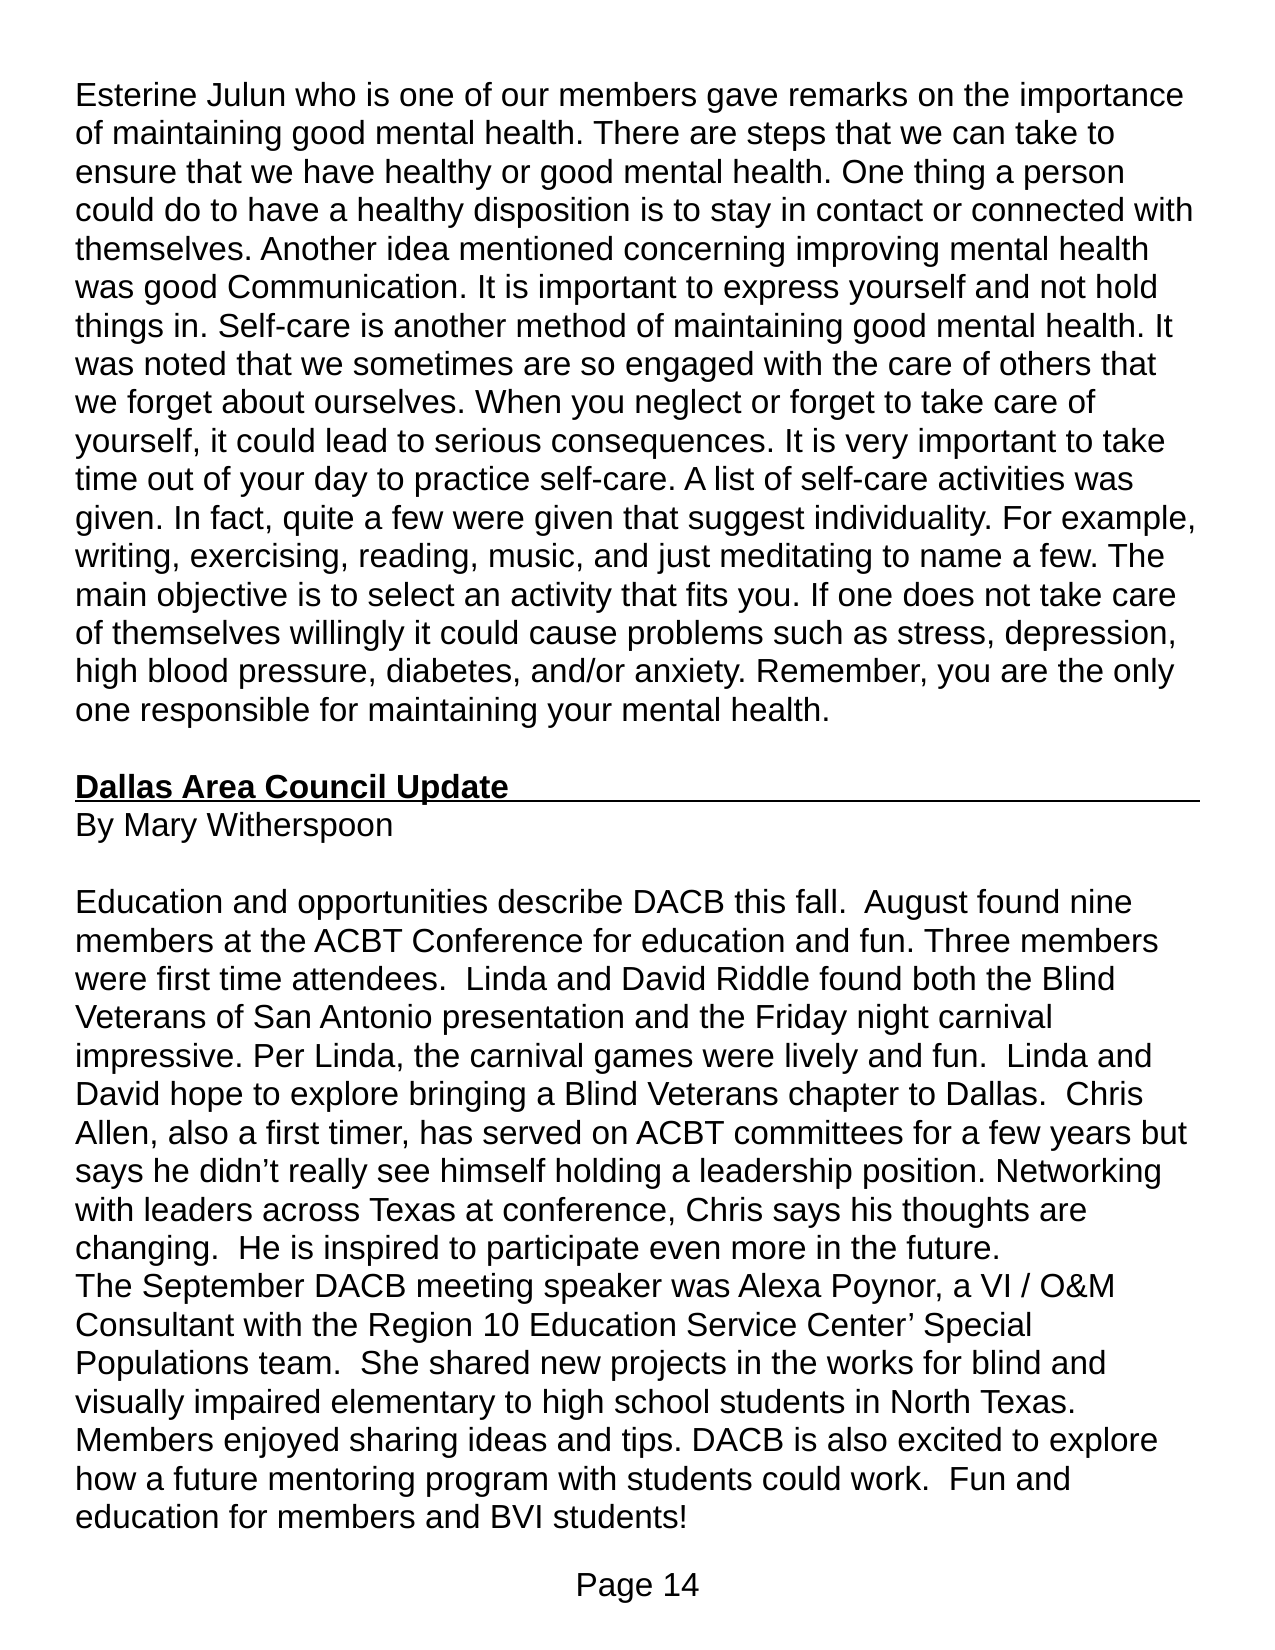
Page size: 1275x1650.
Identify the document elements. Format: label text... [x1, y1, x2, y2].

text By Mary Witherspoon [75, 805, 1200, 844]
text Education and opportunities describe DACB this fall. August found nine members at the ACBT Conference for education and fun. Three members were first time attendees. Linda and David Riddle found both the Blind Veterans of San Antonio presentation and the Friday night carnival impressive. Per Linda, the carnival games were lively and fun. Linda and David hope to explore bringing a Blind Veterans chapter to Dallas. Chris Allen, also a first timer, has served on ACBT committees for a few years but says he didn’t really see himself holding a leadership position. Networking with leaders across Texas at conference, Chris says his thoughts are changing. He is inspired to participate even more in the future. [75, 882, 1200, 1267]
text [75, 75, 1200, 728]
text Dallas Area Council Update [75, 767, 1200, 800]
text The September DACB meeting speaker was Alexa Poynor, a VI / O&M Consultant with the Region 10 Education Service Center’ Special Populations team. She shared new projects in the works for blind and visually impaired elementary to high school students in North Texas. Members enjoyed sharing ideas and tips. DACB is also excited to explore how a future mentoring program with students could work. Fun and education for members and BVI students! [75, 1267, 1200, 1536]
